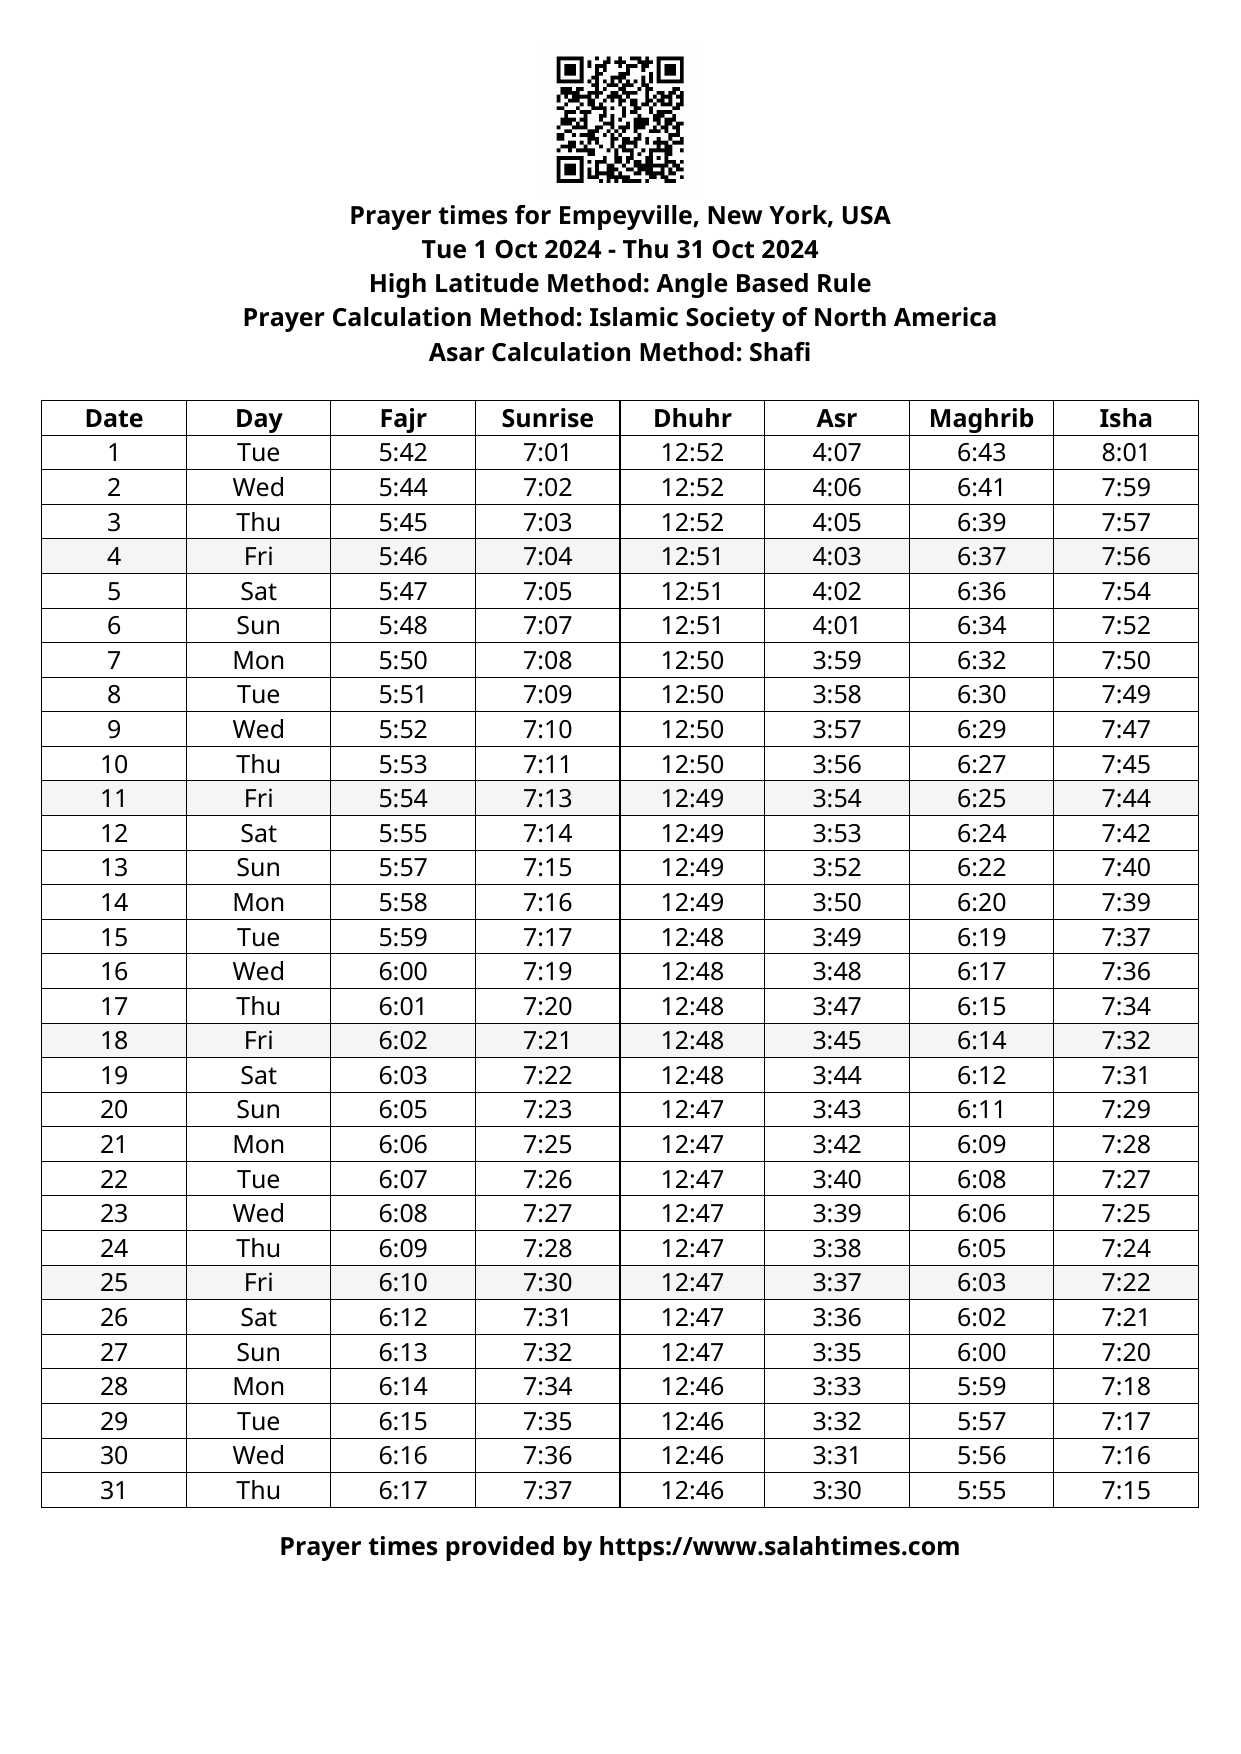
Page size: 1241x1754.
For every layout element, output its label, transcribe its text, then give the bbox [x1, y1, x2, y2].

text High Latitude Method: Angle Based Rule [42, 266, 1198, 300]
table_cell 7:47 [1054, 712, 1198, 746]
table_cell 6:36 [910, 574, 1053, 607]
table_cell 18 [42, 1024, 186, 1057]
table_cell 12:47 [621, 1196, 764, 1230]
table_cell Fri [187, 1266, 330, 1299]
table_cell 16 [42, 954, 186, 988]
table_cell Sat [187, 1058, 330, 1092]
table_cell 12:49 [621, 781, 764, 815]
table_cell Thu [187, 505, 330, 538]
table_cell 6:19 [910, 920, 1053, 953]
table_cell 4:01 [765, 609, 909, 642]
table_cell 5:55 [331, 816, 475, 849]
table_cell 3:50 [765, 885, 909, 919]
table_cell 12:51 [621, 539, 764, 573]
table_cell 5:57 [910, 1404, 1053, 1437]
table_cell 3:49 [765, 920, 909, 953]
table_cell 4:05 [765, 505, 909, 538]
table_cell 13 [42, 851, 186, 884]
text Tue 1 Oct 2024 - Thu 31 Oct 2024 [42, 232, 1198, 266]
table_cell Sun [187, 851, 330, 884]
table_header Date [42, 401, 186, 434]
table_cell 7:30 [476, 1266, 619, 1299]
table_cell 12:52 [621, 436, 764, 469]
table_cell 6:32 [910, 643, 1053, 677]
table_cell 5:59 [331, 920, 475, 953]
table_cell 5:53 [331, 747, 475, 780]
table_cell 12:51 [621, 609, 764, 642]
table_cell 7:36 [476, 1439, 619, 1472]
table_cell Thu [187, 1473, 330, 1507]
table_cell 5:45 [331, 505, 475, 538]
table_cell 6:05 [331, 1093, 475, 1126]
table_cell 11 [42, 781, 186, 815]
table_cell 6:02 [331, 1024, 475, 1057]
table_cell 6:29 [910, 712, 1053, 746]
table_cell 7:27 [1054, 1162, 1198, 1195]
table_cell Fri [187, 781, 330, 815]
table_cell 12:46 [621, 1404, 764, 1437]
table_cell 5:52 [331, 712, 475, 746]
table_cell 12:46 [621, 1369, 764, 1403]
table_cell 6:30 [910, 678, 1053, 711]
table_cell 12:51 [621, 574, 764, 607]
table_cell 3:38 [765, 1231, 909, 1264]
table_cell 3:31 [765, 1439, 909, 1472]
table_cell 7:49 [1054, 678, 1198, 711]
table_header Fajr [331, 401, 475, 434]
table_cell 2 [42, 470, 186, 504]
table_cell 6:34 [910, 609, 1053, 642]
table_cell 7:09 [476, 678, 619, 711]
table_header Maghrib [910, 401, 1053, 434]
table_cell 6:10 [331, 1266, 475, 1299]
table_cell 6:25 [910, 781, 1053, 815]
table_cell 3:42 [765, 1127, 909, 1161]
table_cell 12:47 [621, 1093, 764, 1126]
table_cell 4:07 [765, 436, 909, 469]
table_cell 12:47 [621, 1231, 764, 1264]
table_cell 7:31 [1054, 1058, 1198, 1092]
table_cell 6:11 [910, 1093, 1053, 1126]
table_cell 12:47 [621, 1127, 764, 1161]
table_cell 12:48 [621, 1024, 764, 1057]
table_cell 6:05 [910, 1231, 1053, 1264]
table_cell 21 [42, 1127, 186, 1161]
table_cell 12:48 [621, 954, 764, 988]
table_cell 6:22 [910, 851, 1053, 884]
table_cell 3:48 [765, 954, 909, 988]
table_cell 7:37 [1054, 920, 1198, 953]
picture [542, 41, 699, 198]
table_cell Wed [187, 712, 330, 746]
table_cell 7:21 [476, 1024, 619, 1057]
table_cell 6:17 [910, 954, 1053, 988]
table_cell 7:40 [1054, 851, 1198, 884]
table_cell Wed [187, 1196, 330, 1230]
table_cell 7:36 [1054, 954, 1198, 988]
table_cell 7:03 [476, 505, 619, 538]
table_cell 7:52 [1054, 609, 1198, 642]
table_cell 3:58 [765, 678, 909, 711]
table_cell 23 [42, 1196, 186, 1230]
table_cell 12:47 [621, 1335, 764, 1368]
table_cell 7:59 [1054, 470, 1198, 504]
table_cell Sun [187, 1093, 330, 1126]
table_cell 3:37 [765, 1266, 909, 1299]
table_cell 15 [42, 920, 186, 953]
table_cell 12:50 [621, 747, 764, 780]
table_cell 5:48 [331, 609, 475, 642]
table_cell 7:44 [1054, 781, 1198, 815]
table_cell 12:48 [621, 989, 764, 1022]
table_cell 12:49 [621, 885, 764, 919]
table_cell 12:49 [621, 816, 764, 849]
table_cell 3:47 [765, 989, 909, 1022]
table_cell 6:17 [331, 1473, 475, 1507]
table_cell 6:14 [331, 1369, 475, 1403]
table_cell Sat [187, 574, 330, 607]
table_cell 7:15 [1054, 1473, 1198, 1507]
table_cell 12:47 [621, 1300, 764, 1334]
table_cell 7 [42, 643, 186, 677]
table_cell 5:54 [331, 781, 475, 815]
table_cell 17 [42, 989, 186, 1022]
table_cell 7:04 [476, 539, 619, 573]
table_cell 6:01 [331, 989, 475, 1022]
table_cell Mon [187, 1127, 330, 1161]
table_cell 6:08 [331, 1196, 475, 1230]
table_cell 7:28 [476, 1231, 619, 1264]
table_cell 3:54 [765, 781, 909, 815]
table_cell 3:36 [765, 1300, 909, 1334]
table_cell 7:57 [1054, 505, 1198, 538]
table_cell 7:16 [476, 885, 619, 919]
table_cell 7:21 [1054, 1300, 1198, 1334]
text Prayer times provided by https://www.salahtimes.com [42, 1528, 1198, 1563]
table_cell 7:08 [476, 643, 619, 677]
table_cell 25 [42, 1266, 186, 1299]
table_cell 5:46 [331, 539, 475, 573]
table_cell 10 [42, 747, 186, 780]
table_cell Mon [187, 643, 330, 677]
table_cell 6:24 [910, 816, 1053, 849]
table_cell 7:22 [1054, 1266, 1198, 1299]
table_cell Wed [187, 954, 330, 988]
table_cell 7:22 [476, 1058, 619, 1092]
table_cell 7:26 [476, 1162, 619, 1195]
table_cell 7:07 [476, 609, 619, 642]
table_cell 3:44 [765, 1058, 909, 1092]
table_cell 12:50 [621, 712, 764, 746]
table_cell 6:06 [331, 1127, 475, 1161]
table_cell 26 [42, 1300, 186, 1334]
table_cell 7:14 [476, 816, 619, 849]
table_cell 3:53 [765, 816, 909, 849]
table_cell 5:55 [910, 1473, 1053, 1507]
table_cell Mon [187, 885, 330, 919]
table_cell 24 [42, 1231, 186, 1264]
table_cell 5 [42, 574, 186, 607]
table_cell 12:49 [621, 851, 764, 884]
table_cell 20 [42, 1093, 186, 1126]
table_cell 6:13 [331, 1335, 475, 1368]
table_cell 7:31 [476, 1300, 619, 1334]
table_cell 29 [42, 1404, 186, 1437]
table_cell 6:02 [910, 1300, 1053, 1334]
table_cell 12:48 [621, 1058, 764, 1092]
table_cell 7:39 [1054, 885, 1198, 919]
table_cell 7:37 [476, 1473, 619, 1507]
table_cell Sun [187, 609, 330, 642]
table_cell 7:13 [476, 781, 619, 815]
table_cell 7:17 [476, 920, 619, 953]
table_cell 3:30 [765, 1473, 909, 1507]
table_cell 7:20 [1054, 1335, 1198, 1368]
table_cell 3:32 [765, 1404, 909, 1437]
table_cell Tue [187, 678, 330, 711]
table_cell 6:09 [910, 1127, 1053, 1161]
table_cell 7:18 [1054, 1369, 1198, 1403]
table_cell Wed [187, 1439, 330, 1472]
table_cell 5:50 [331, 643, 475, 677]
table_cell 3:33 [765, 1369, 909, 1403]
table_cell 7:10 [476, 712, 619, 746]
table_cell 3:57 [765, 712, 909, 746]
table_cell 7:05 [476, 574, 619, 607]
table_cell Fri [187, 1024, 330, 1057]
table_cell 31 [42, 1473, 186, 1507]
table_cell 3 [42, 505, 186, 538]
table_header Dhuhr [621, 401, 764, 434]
table_cell 6:15 [910, 989, 1053, 1022]
table_cell Sat [187, 816, 330, 849]
table_cell 7:19 [476, 954, 619, 988]
table_cell 4:02 [765, 574, 909, 607]
table_cell Wed [187, 470, 330, 504]
table_cell Tue [187, 436, 330, 469]
table_cell 12:50 [621, 643, 764, 677]
table_cell 7:29 [1054, 1093, 1198, 1126]
table_cell 6:09 [331, 1231, 475, 1264]
table_cell 5:56 [910, 1439, 1053, 1472]
table_cell 6:00 [331, 954, 475, 988]
table_cell 3:40 [765, 1162, 909, 1195]
table_cell 4:03 [765, 539, 909, 573]
table_cell 6:27 [910, 747, 1053, 780]
table_header Asr [765, 401, 909, 434]
table_cell 6:07 [331, 1162, 475, 1195]
table_cell Tue [187, 1162, 330, 1195]
table_cell 5:57 [331, 851, 475, 884]
table_cell 7:32 [1054, 1024, 1198, 1057]
table_cell 12:47 [621, 1162, 764, 1195]
table_cell 7:23 [476, 1093, 619, 1126]
table_cell 14 [42, 885, 186, 919]
table_cell 12:52 [621, 505, 764, 538]
table_cell 6:14 [910, 1024, 1053, 1057]
table_cell 6:00 [910, 1335, 1053, 1368]
table_cell 7:27 [476, 1196, 619, 1230]
table_cell 7:45 [1054, 747, 1198, 780]
table_cell 5:47 [331, 574, 475, 607]
text Prayer times for Empeyville, New York, USA [42, 198, 1198, 232]
table_cell Thu [187, 989, 330, 1022]
table_cell 6:08 [910, 1162, 1053, 1195]
table_cell 1 [42, 436, 186, 469]
table_cell 7:25 [476, 1127, 619, 1161]
table_cell Sat [187, 1300, 330, 1334]
table_cell 7:50 [1054, 643, 1198, 677]
table_cell 5:42 [331, 436, 475, 469]
table_cell 27 [42, 1335, 186, 1368]
table_cell 7:25 [1054, 1196, 1198, 1230]
table_cell 7:32 [476, 1335, 619, 1368]
table_cell 6:12 [910, 1058, 1053, 1092]
table_cell 19 [42, 1058, 186, 1092]
table_cell 6:39 [910, 505, 1053, 538]
table_header Sunrise [476, 401, 619, 434]
table_header Day [187, 401, 330, 434]
table_cell 4:06 [765, 470, 909, 504]
table_cell 7:54 [1054, 574, 1198, 607]
table_cell 12 [42, 816, 186, 849]
table_cell 7:34 [1054, 989, 1198, 1022]
table_cell 3:39 [765, 1196, 909, 1230]
table_cell 3:52 [765, 851, 909, 884]
table_cell 7:11 [476, 747, 619, 780]
table_cell 6:03 [331, 1058, 475, 1092]
table_cell 3:35 [765, 1335, 909, 1368]
text Prayer Calculation Method: Islamic Society of North America [42, 300, 1198, 334]
table_cell 5:58 [331, 885, 475, 919]
table_cell 22 [42, 1162, 186, 1195]
table_cell 6 [42, 609, 186, 642]
table_cell 6:41 [910, 470, 1053, 504]
table_cell 5:44 [331, 470, 475, 504]
table_cell 8 [42, 678, 186, 711]
table_cell 4 [42, 539, 186, 573]
table_cell 28 [42, 1369, 186, 1403]
table_cell 3:43 [765, 1093, 909, 1126]
table_cell 6:20 [910, 885, 1053, 919]
table_cell 8:01 [1054, 436, 1198, 469]
table_cell 12:46 [621, 1473, 764, 1507]
table_cell 7:24 [1054, 1231, 1198, 1264]
table_cell Tue [187, 1404, 330, 1437]
table_cell 12:52 [621, 470, 764, 504]
table_cell 30 [42, 1439, 186, 1472]
text Asar Calculation Method: Shafi [42, 334, 1198, 368]
table_cell 5:59 [910, 1369, 1053, 1403]
table_cell 7:34 [476, 1369, 619, 1403]
table_cell 12:48 [621, 920, 764, 953]
table_cell 6:03 [910, 1266, 1053, 1299]
table_cell 6:12 [331, 1300, 475, 1334]
table_cell 12:50 [621, 678, 764, 711]
table_cell 12:47 [621, 1266, 764, 1299]
table_cell 3:45 [765, 1024, 909, 1057]
table_cell 7:20 [476, 989, 619, 1022]
table_cell 3:59 [765, 643, 909, 677]
table_cell Tue [187, 920, 330, 953]
table_cell 7:01 [476, 436, 619, 469]
table_cell 7:17 [1054, 1404, 1198, 1437]
table_cell 6:16 [331, 1439, 475, 1472]
table_cell 9 [42, 712, 186, 746]
table_cell 7:35 [476, 1404, 619, 1437]
table_cell 3:56 [765, 747, 909, 780]
table_cell Sun [187, 1335, 330, 1368]
table_cell Thu [187, 747, 330, 780]
table_cell Mon [187, 1369, 330, 1403]
table_cell 6:37 [910, 539, 1053, 573]
table_cell Fri [187, 539, 330, 573]
table_cell 6:15 [331, 1404, 475, 1437]
table_header Isha [1054, 401, 1198, 434]
table_cell 7:42 [1054, 816, 1198, 849]
table_cell 7:15 [476, 851, 619, 884]
table_cell 7:02 [476, 470, 619, 504]
table_cell 7:28 [1054, 1127, 1198, 1161]
table_cell 5:51 [331, 678, 475, 711]
table_cell 6:43 [910, 436, 1053, 469]
table_cell 6:06 [910, 1196, 1053, 1230]
table_cell 7:16 [1054, 1439, 1198, 1472]
table_cell 12:46 [621, 1439, 764, 1472]
table_cell Thu [187, 1231, 330, 1264]
table_cell 7:56 [1054, 539, 1198, 573]
